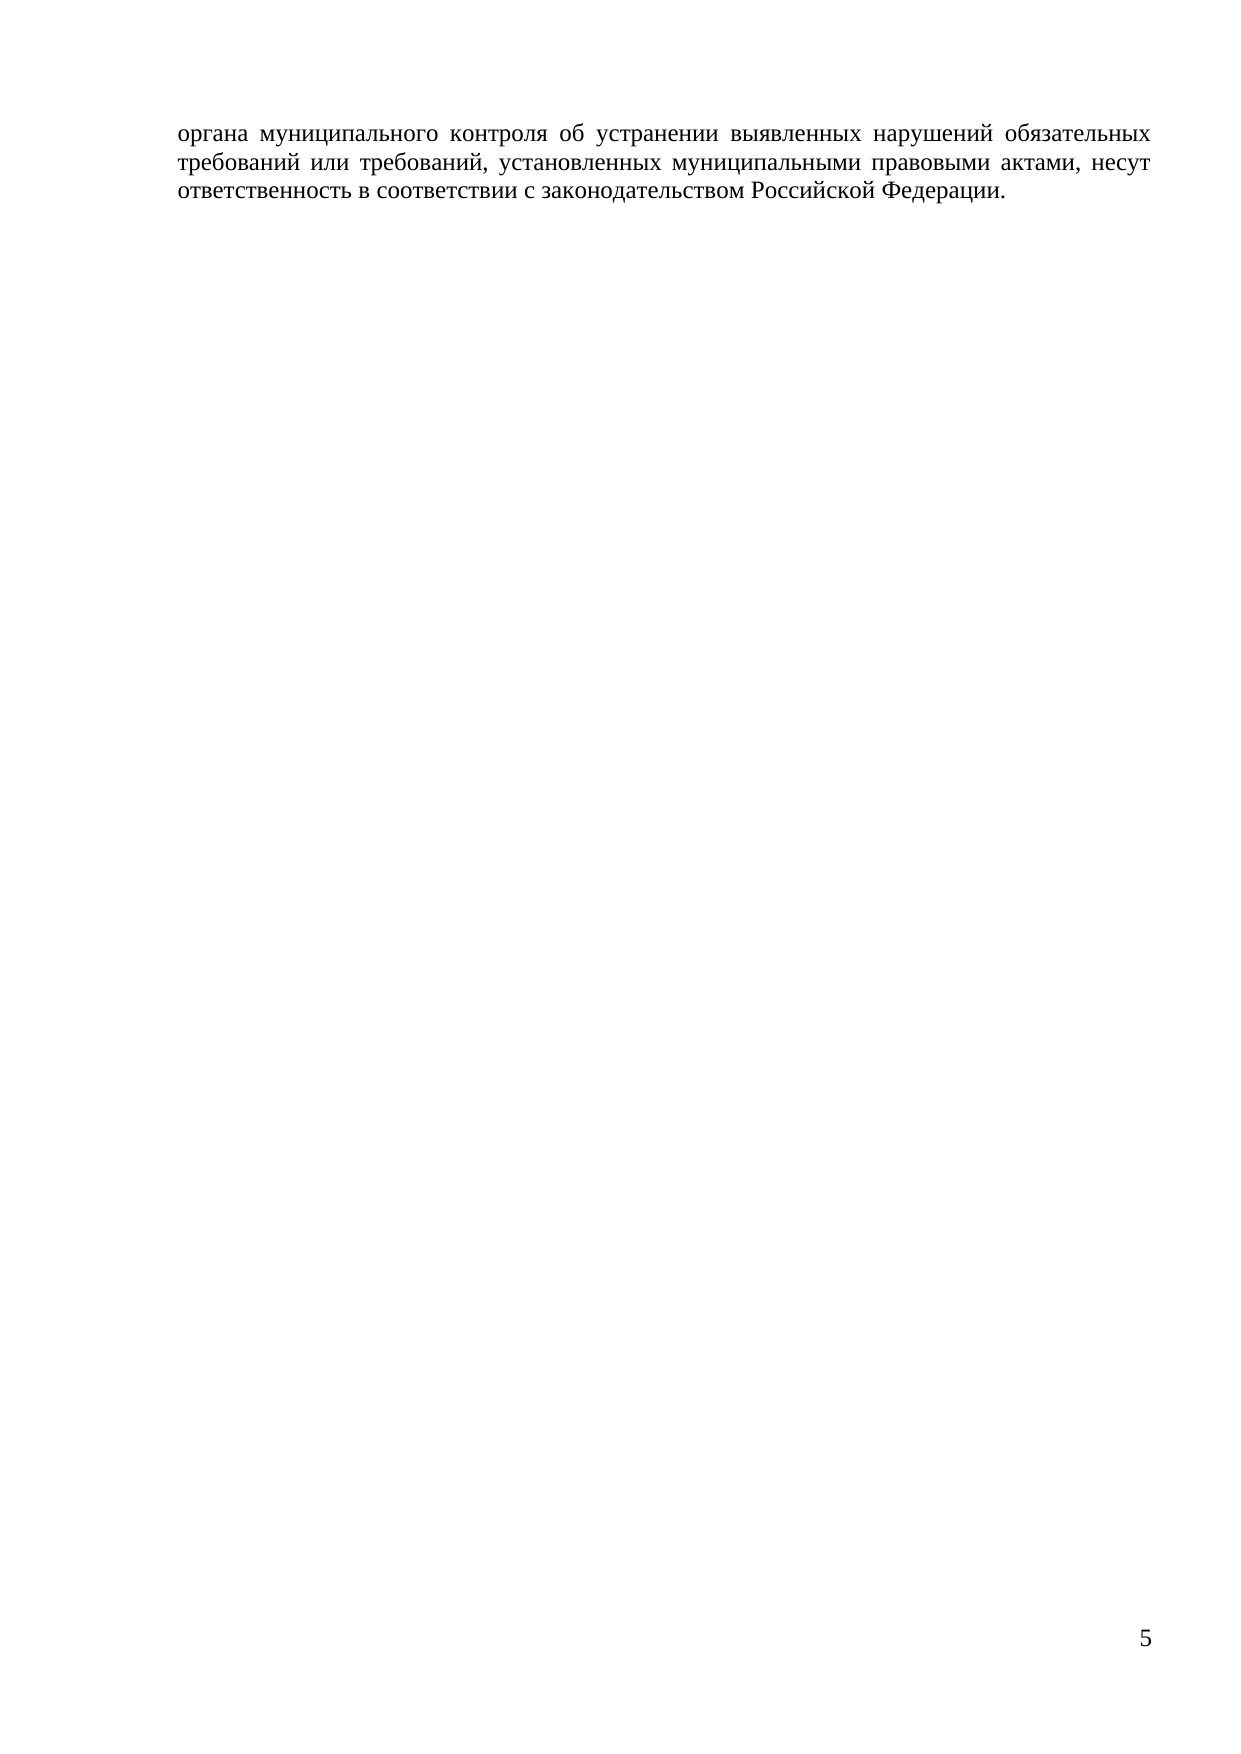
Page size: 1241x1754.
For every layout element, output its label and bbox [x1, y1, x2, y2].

text [177, 118, 1152, 204]
